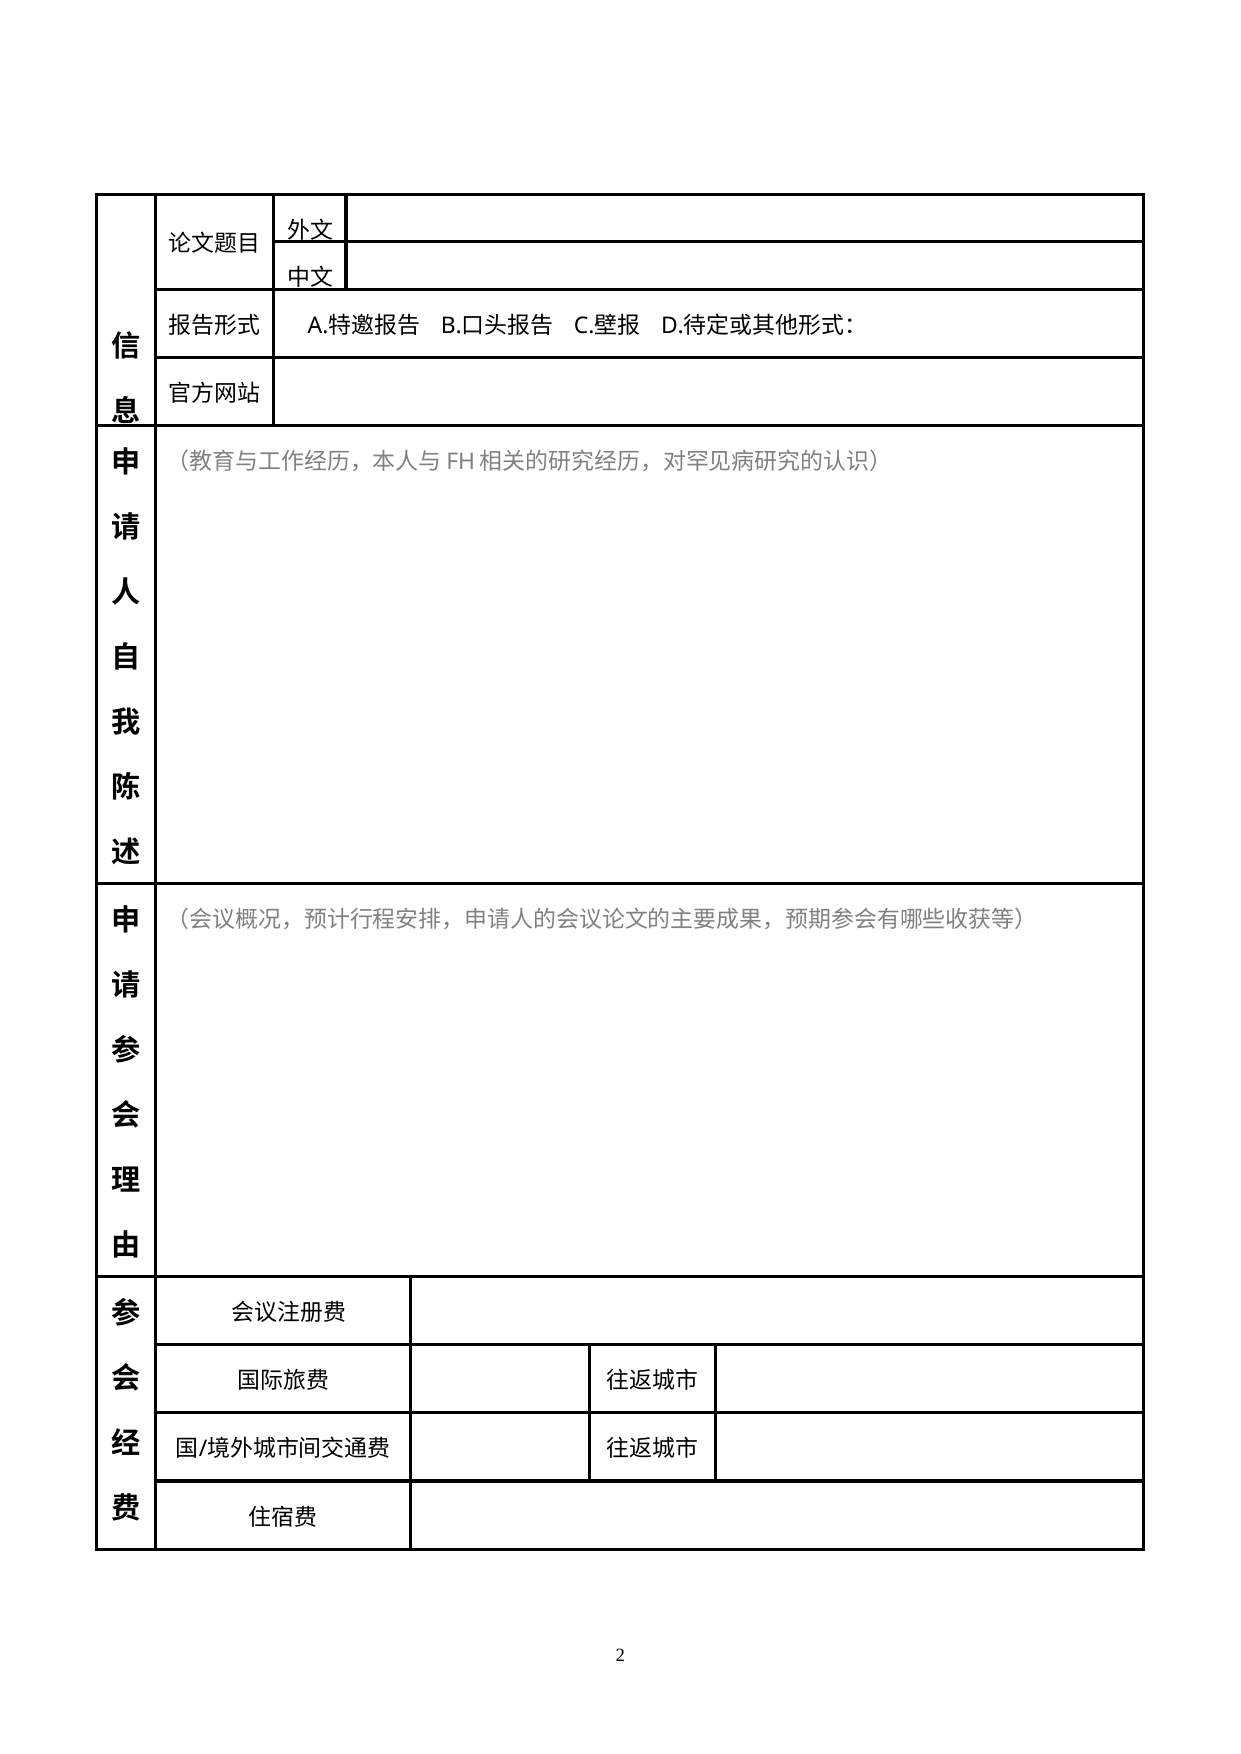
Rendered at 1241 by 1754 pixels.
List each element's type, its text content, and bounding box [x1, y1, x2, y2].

table_cell 中文 [275, 243, 344, 287]
table_cell [412, 1346, 588, 1411]
table_cell [412, 1483, 1142, 1547]
table_cell [275, 359, 1142, 424]
table_cell 往返城市 [591, 1346, 714, 1411]
table_cell 国/境外城市间交通费 [157, 1414, 409, 1479]
table_cell 报告形式 [157, 291, 272, 356]
table_cell 申请参会理由 [98, 885, 154, 1275]
table_cell 会议注册费 [157, 1278, 409, 1343]
table_cell （教育与工作经历，本人与FH相关的研究经历，对罕见病研究的认识） [157, 427, 1142, 882]
table_cell 国际旅费 [157, 1346, 409, 1411]
table_cell [412, 1414, 588, 1479]
table_cell 官方网站 [157, 359, 272, 424]
table_cell 申请人自我陈述 [98, 427, 154, 882]
table_cell 参会经费预算 [98, 1278, 154, 1547]
table_cell 往返城市 [591, 1414, 714, 1479]
table_cell A.特邀报告 B.口头报告 C.壁报 D.待定或其他形式： [275, 291, 1142, 356]
table_cell 论文题目 [157, 196, 272, 287]
table_cell 外文 [275, 196, 344, 240]
table_cell [717, 1346, 1142, 1411]
table_cell [412, 1278, 1142, 1343]
table_cell [348, 243, 1142, 287]
table_cell 住宿费 [157, 1483, 409, 1547]
table_cell （会议概况，预计行程安排，申请人的会议论文的主要成果，预期参会有哪些收获等） [157, 885, 1142, 1275]
table_cell [348, 196, 1142, 240]
table_cell [717, 1414, 1142, 1479]
